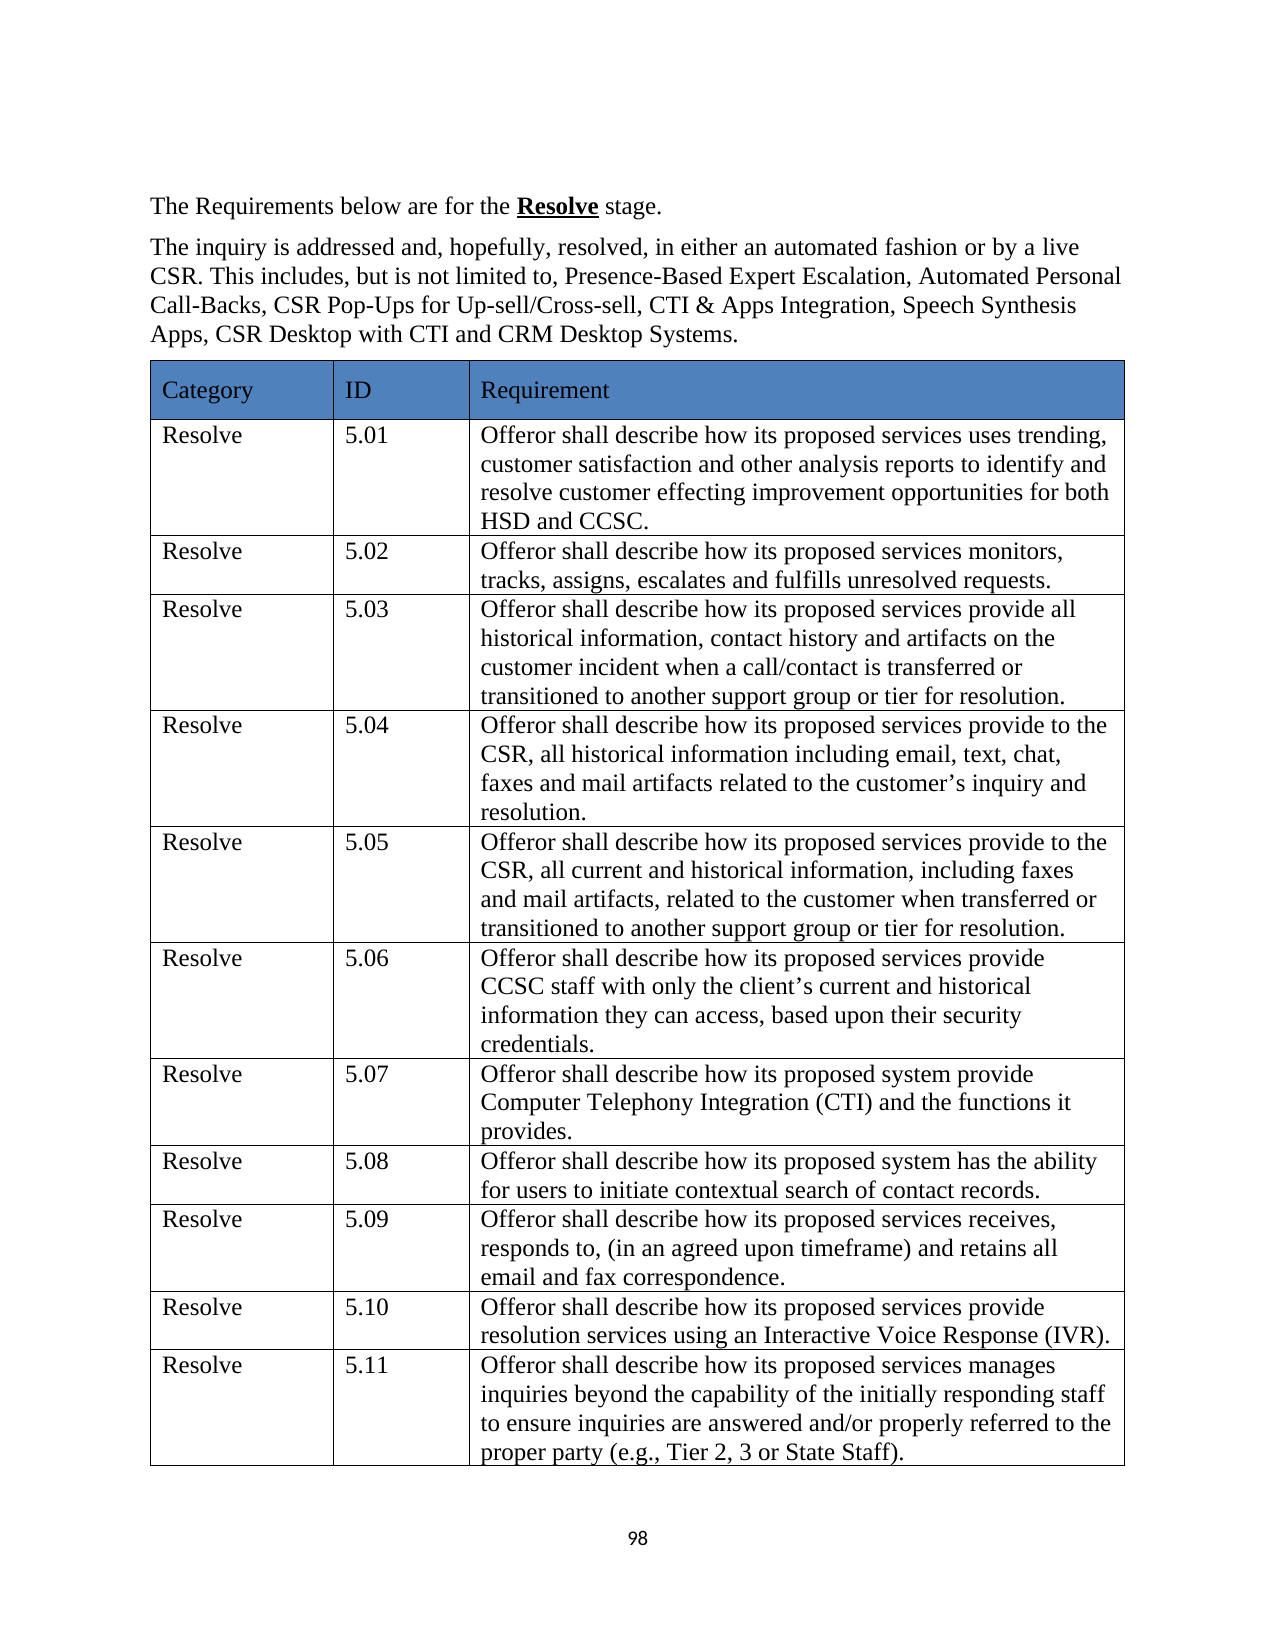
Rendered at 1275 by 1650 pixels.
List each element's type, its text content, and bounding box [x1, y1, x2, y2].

table_cell Resolve [151, 1205, 333, 1291]
table_cell Resolve [151, 1059, 333, 1145]
table_cell Resolve [151, 536, 333, 593]
table_cell Resolve [151, 595, 333, 709]
table_cell Offeror shall describe how its proposed services provide to the CSR, all current and historical information, including faxes and mail artifacts, related to the customer when transferred or transitioned to another support group or tier for resolution. [470, 827, 1124, 942]
table_header Category [151, 361, 333, 419]
table_cell Offeror shall describe how its proposed services provide to the CSR, all historical information including email, text, chat, faxes and mail artifacts related to the customer’s inquiry and resolution. [470, 711, 1124, 826]
table_cell Offeror shall describe how its proposed services provide all historical information, contact history and artifacts on the customer incident when a call/contact is transferred or transitioned to another support group or tier for resolution. [470, 595, 1124, 709]
table_cell 5.11 [334, 1350, 469, 1465]
table_cell 5.04 [334, 711, 469, 826]
table_cell Offeror shall describe how its proposed services provide resolution services using an Interactive Voice Response (IVR). [470, 1292, 1124, 1349]
table_cell 5.02 [334, 536, 469, 593]
table_cell Resolve [151, 1292, 333, 1349]
table_cell 5.08 [334, 1146, 469, 1203]
table_cell 5.05 [334, 827, 469, 942]
table_cell 5.09 [334, 1205, 469, 1291]
table_cell Resolve [151, 420, 333, 535]
table_cell Resolve [151, 1146, 333, 1203]
table_cell Offeror shall describe how its proposed services monitors, tracks, assigns, escalates and fulfills unresolved requests. [470, 536, 1124, 593]
table_cell Resolve [151, 943, 333, 1058]
text The inquiry is addressed and, hopefully, resolved, in either an automated fashion or by a live CSR. This includes, but is not limited to, Presence-Based Expert Escalation, Automated Personal Call-Backs, CSR Pop-Ups for Up-sell/Cross-sell, CTI & Apps Integration, Speech Synthesis Apps, CSR Desktop with CTI and CRM Desktop Systems. [150, 232, 1125, 347]
table_cell 5.01 [334, 420, 469, 535]
table_cell Resolve [151, 827, 333, 942]
table_cell Offeror shall describe how its proposed system provide Computer Telephony Integration (CTI) and the functions it provides. [470, 1059, 1124, 1145]
table_cell Offeror shall describe how its proposed services uses trending, customer satisfaction and other analysis reports to identify and resolve customer effecting improvement opportunities for both HSD and CCSC. [470, 420, 1124, 535]
table_cell 5.07 [334, 1059, 469, 1145]
table_cell Offeror shall describe how its proposed services provide CCSC staff with only the client’s current and historical information they can access, based upon their security credentials. [470, 943, 1124, 1058]
table_cell Resolve [151, 711, 333, 826]
table_cell Resolve [151, 1350, 333, 1465]
text The Requirements below are for the Resolve stage. [150, 191, 1125, 220]
table_cell Offeror shall describe how its proposed services receives, responds to, (in an agreed upon timeframe) and retains all email and fax correspondence. [470, 1205, 1124, 1291]
table_cell 5.06 [334, 943, 469, 1058]
table_cell Offeror shall describe how its proposed system has the ability for users to initiate contextual search of contact records. [470, 1146, 1124, 1203]
table_cell 5.10 [334, 1292, 469, 1349]
table_header ID [334, 361, 469, 419]
table_cell 5.03 [334, 595, 469, 709]
table_cell Offeror shall describe how its proposed services manages inquiries beyond the capability of the initially responding staff to ensure inquiries are answered and/or properly referred to the proper party (e.g., Tier 2, 3 or State Staff). [470, 1350, 1124, 1465]
table_header Requirement [470, 361, 1124, 419]
